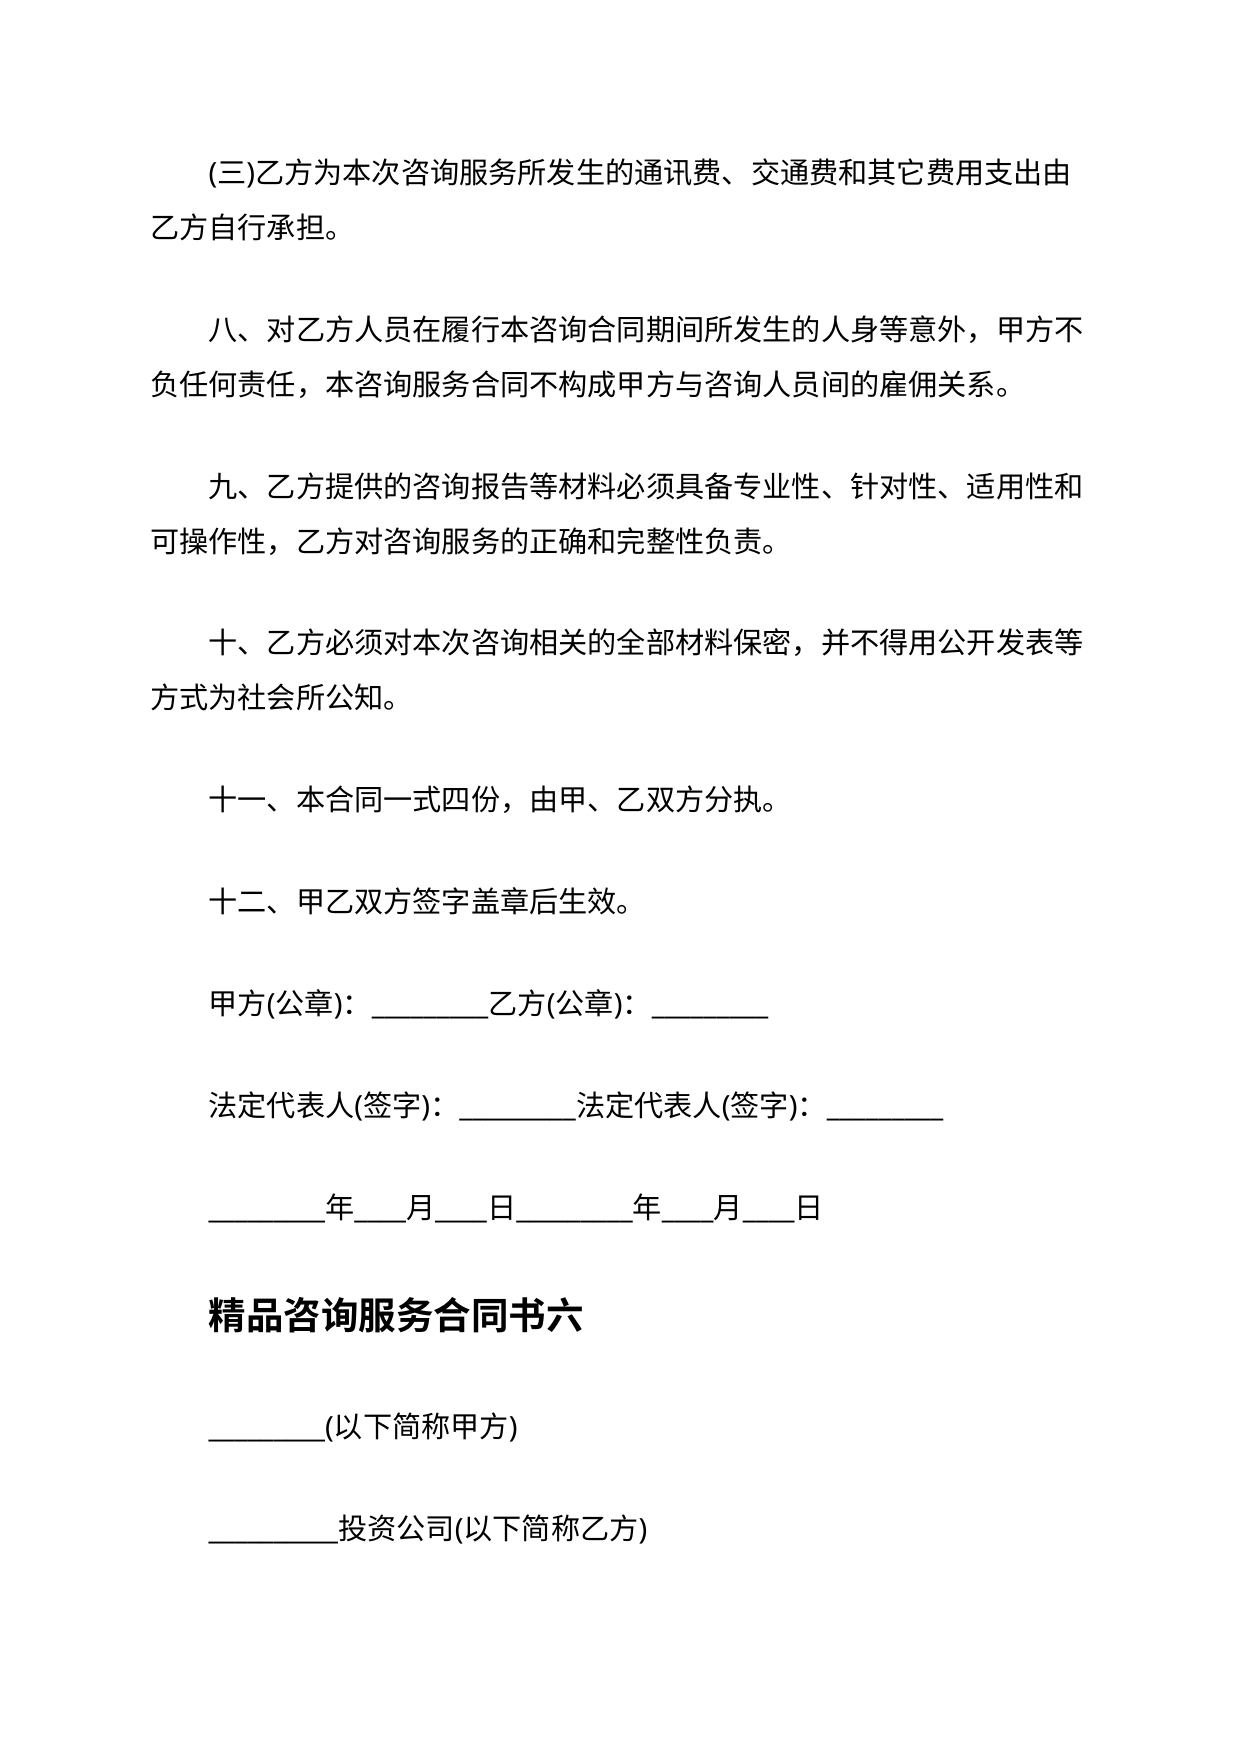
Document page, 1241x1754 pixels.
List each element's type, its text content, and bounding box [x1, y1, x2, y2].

text (三)乙方为本次咨询服务所发生的通讯费、交通费和其它费用支出由乙方自行承担。 [150, 150, 1090, 247]
text 十、乙方必须对本次咨询相关的全部材料保密，并不得用公开发表等方式为社会所公知。 [150, 620, 1090, 717]
text _________(以下简称甲方) [150, 1404, 1090, 1446]
text 八、对乙方人员在履行本咨询合同期间所发生的人身等意外，甲方不负任何责任，本咨询服务合同不构成甲方与咨询人员间的雇佣关系。 [150, 307, 1090, 404]
text 十一、本合同一式四份，由甲、乙双方分执。 [150, 777, 1090, 819]
text 十二、甲乙双方签字盖章后生效。 [150, 878, 1090, 921]
text 九、乙方提供的咨询报告等材料必须具备专业性、针对性、适用性和可操作性，乙方对咨询服务的正确和完整性负责。 [150, 463, 1090, 561]
text 甲方(公章)：_________乙方(公章)：_________ [150, 980, 1090, 1023]
text __________投资公司(以下简称乙方) [150, 1506, 1090, 1548]
text 精品咨询服务合同书六 [150, 1286, 1090, 1341]
text 法定代表人(签字)：_________法定代表人(签字)：_________ [150, 1082, 1090, 1125]
text _________年____月____日_________年____月____日 [150, 1184, 1090, 1227]
